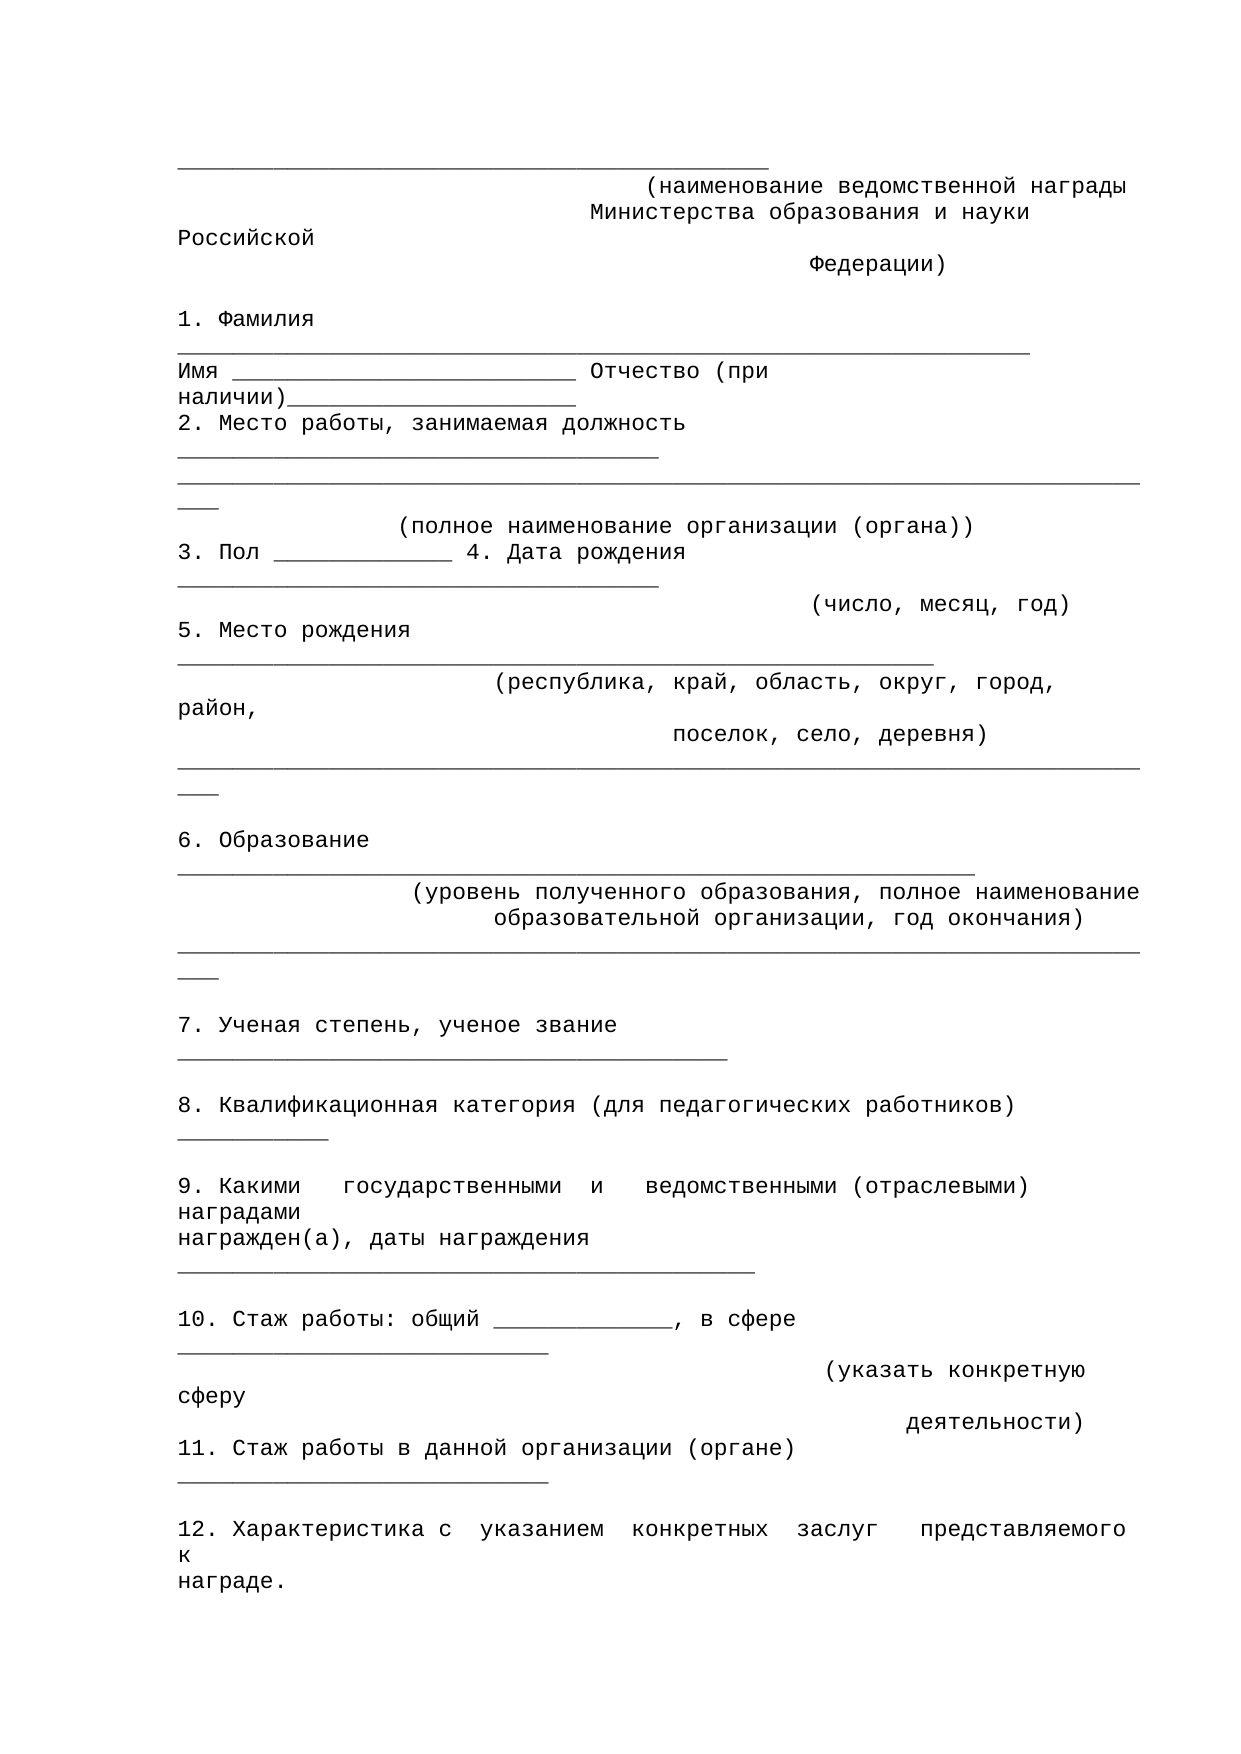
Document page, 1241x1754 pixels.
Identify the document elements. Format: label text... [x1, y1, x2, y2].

text Министерства образования и науки Российской [177, 201, 1152, 253]
text образовательной организации, год окончания) [177, 907, 1152, 933]
text _________________________________________________________________________ [177, 748, 1152, 800]
text деятельности) [177, 1411, 1152, 1437]
text (полное наименование организации (органа)) [177, 515, 1152, 541]
text поселок, село, деревня) [177, 722, 1152, 748]
text 11. Стаж работы в данной организации (органе) ___________________________ [177, 1437, 1152, 1488]
text 6. Образование __________________________________________________________ [177, 829, 1152, 881]
text 1. Фамилия ______________________________________________________________ [177, 307, 1152, 359]
text 7. Ученая степень, ученое звание ________________________________________ [177, 1013, 1152, 1065]
text 2. Место работы, занимаемая должность ___________________________________ [177, 411, 1152, 463]
text 5. Место рождения _______________________________________________________ [177, 618, 1152, 670]
text 10. Стаж работы: общий _____________, в сфере ___________________________ [177, 1307, 1152, 1359]
text (наименование ведомственной награды [177, 175, 1152, 201]
text Имя _________________________ Отчество (при наличии)_____________________ [177, 359, 1152, 411]
text 12. Характеристика с указанием конкретных заслуг представляемого к [177, 1517, 1152, 1569]
text награжден(а), даты награждения __________________________________________ [177, 1226, 1152, 1278]
text 8. Квалификационная категория (для педагогических работников) ___________ [177, 1094, 1152, 1146]
text 9. Какими государственными и ведомственными (отраслевыми) наградами [177, 1174, 1152, 1226]
text (указать конкретную сферу [177, 1359, 1152, 1411]
text награде. [177, 1569, 1152, 1595]
text _________________________________________________________________________ [177, 463, 1152, 515]
text Федерации) [177, 253, 1152, 278]
text (республика, край, область, округ, город, район, [177, 670, 1152, 722]
text 3. Пол _____________ 4. Дата рождения ___________________________________ [177, 541, 1152, 593]
text _________________________________________________________________________ [177, 933, 1152, 984]
text (число, месяц, год) [177, 593, 1152, 618]
text (уровень полученного образования, полное наименование [177, 881, 1152, 907]
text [177, 118, 1152, 175]
